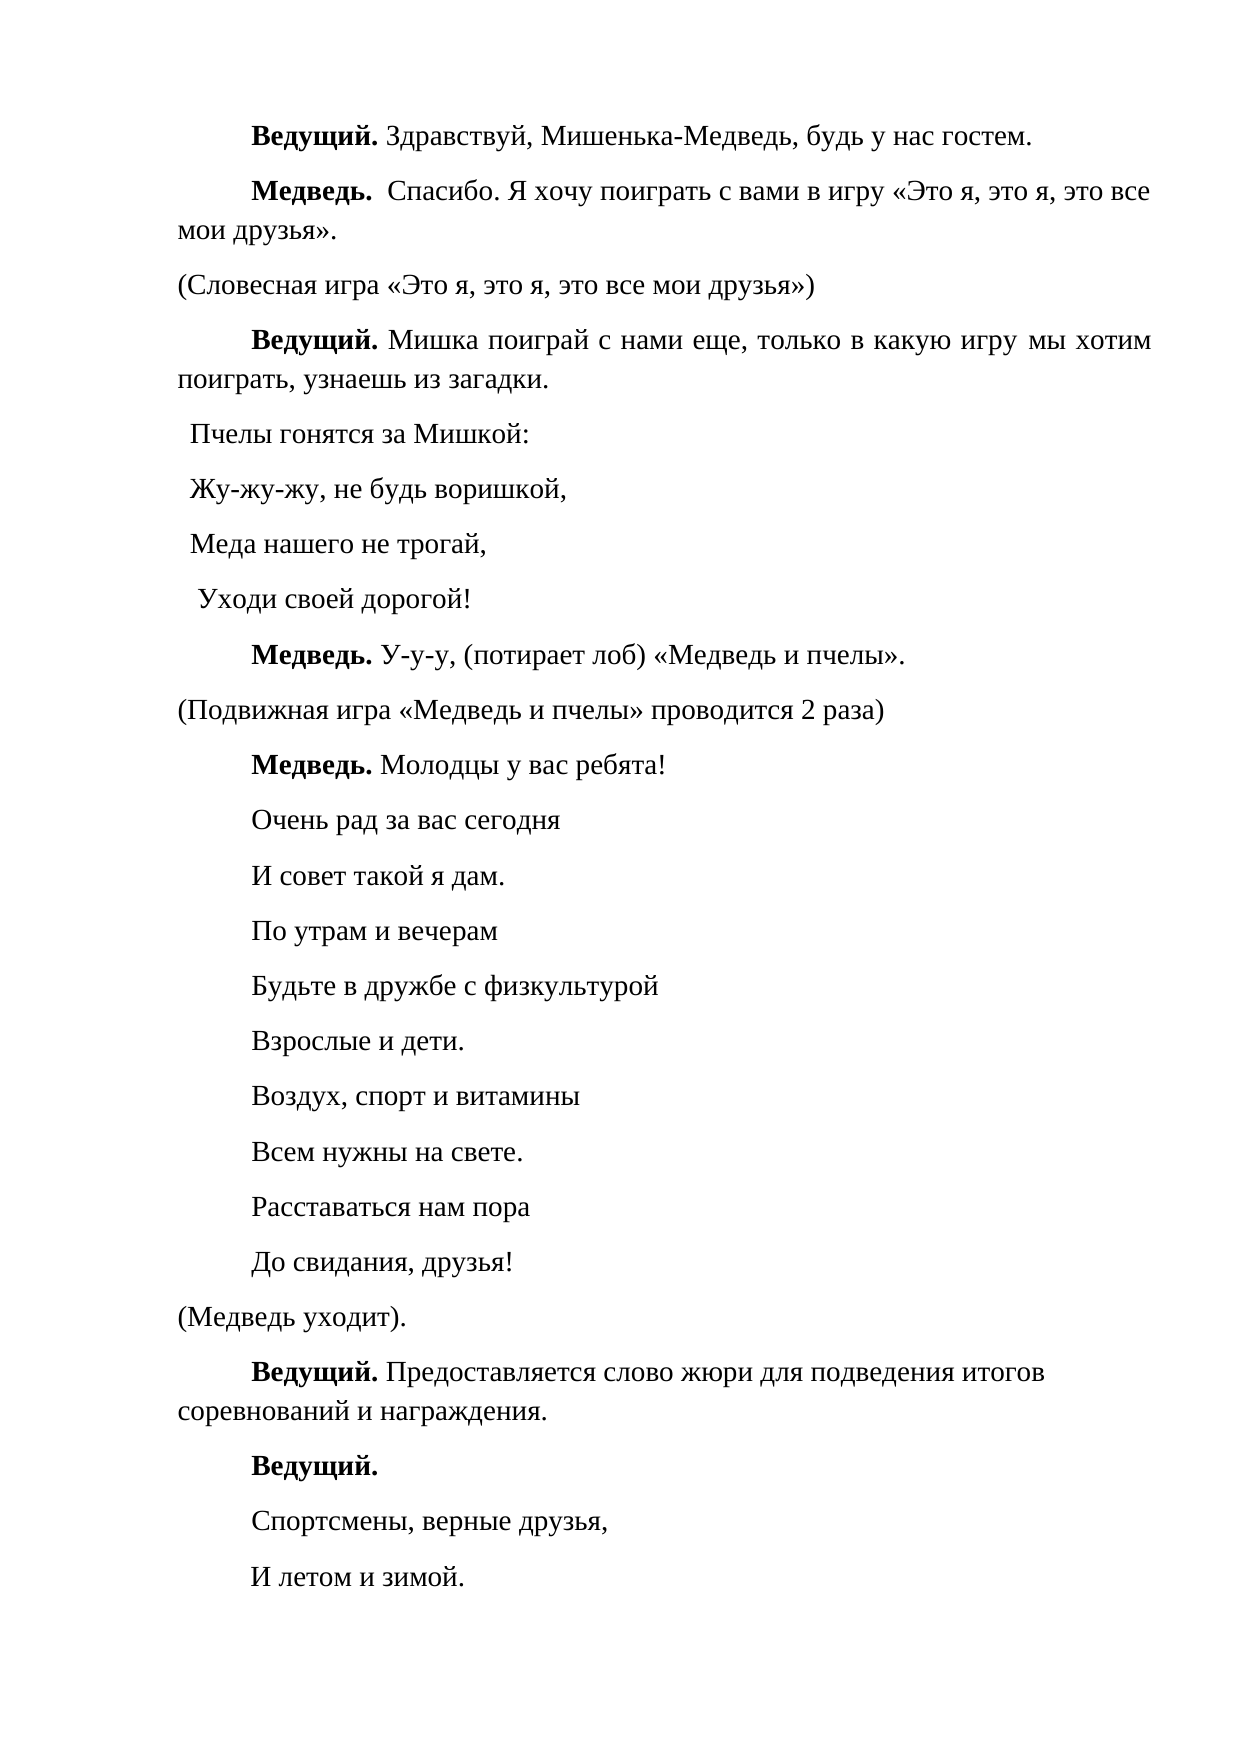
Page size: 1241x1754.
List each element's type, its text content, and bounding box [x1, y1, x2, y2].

text И летом и зимой. [177, 1559, 1152, 1592]
text Взрослые и дети. [177, 1023, 1152, 1057]
text Всем нужны на свете. [177, 1134, 1152, 1167]
text Меда нашего не трогай, [0, 526, 1152, 560]
text (Подвижная игра «Медведь и пчелы» проводится 2 раза) [177, 692, 1152, 726]
text Жу-жу-жу, не будь воришкой, [0, 471, 1152, 505]
text Ведущий. Предоставляется слово жюри для подведения итогов соревнований и награждения. [177, 1354, 1152, 1427]
text До свидания, друзья! [177, 1244, 1152, 1278]
text (Медведь уходит). [177, 1299, 1152, 1333]
text Спортсмены, верные друзья, [177, 1503, 1152, 1537]
text Пчелы гонятся за Мишкой: [0, 416, 1152, 449]
text (Словесная игра «Это я, это я, это все мои друзья») [177, 267, 1152, 301]
text Медведь. У-у-у, (потирает лоб) «Медведь и пчелы». [177, 637, 1152, 670]
text Ведущий. [177, 1448, 1152, 1482]
text Расставаться нам пора [177, 1189, 1152, 1222]
text Очень рад за вас сегодня [177, 802, 1152, 836]
text По утрам и вечерам [177, 913, 1152, 946]
text Воздух, спорт и витамины [177, 1078, 1152, 1112]
text Медведь. Молодцы у вас ребята! [177, 747, 1152, 781]
text Медведь. Спасибо. Я хочу поиграть с вами в игру «Это я, это я, это все мои друзья». [177, 173, 1152, 245]
text Ведущий. Мишка поиграй с нами еще, только в какую игру мы хотим поиграть, узнаешь из загадки. [177, 322, 1152, 394]
text Ведущий. Здравствуй, Мишенька-Медведь, будь у нас гостем. [177, 118, 1152, 152]
text Будьте в дружбе с физкультурой [177, 968, 1152, 1002]
text Уходи своей дорогой! [0, 582, 1152, 615]
text И совет такой я дам. [177, 858, 1152, 891]
